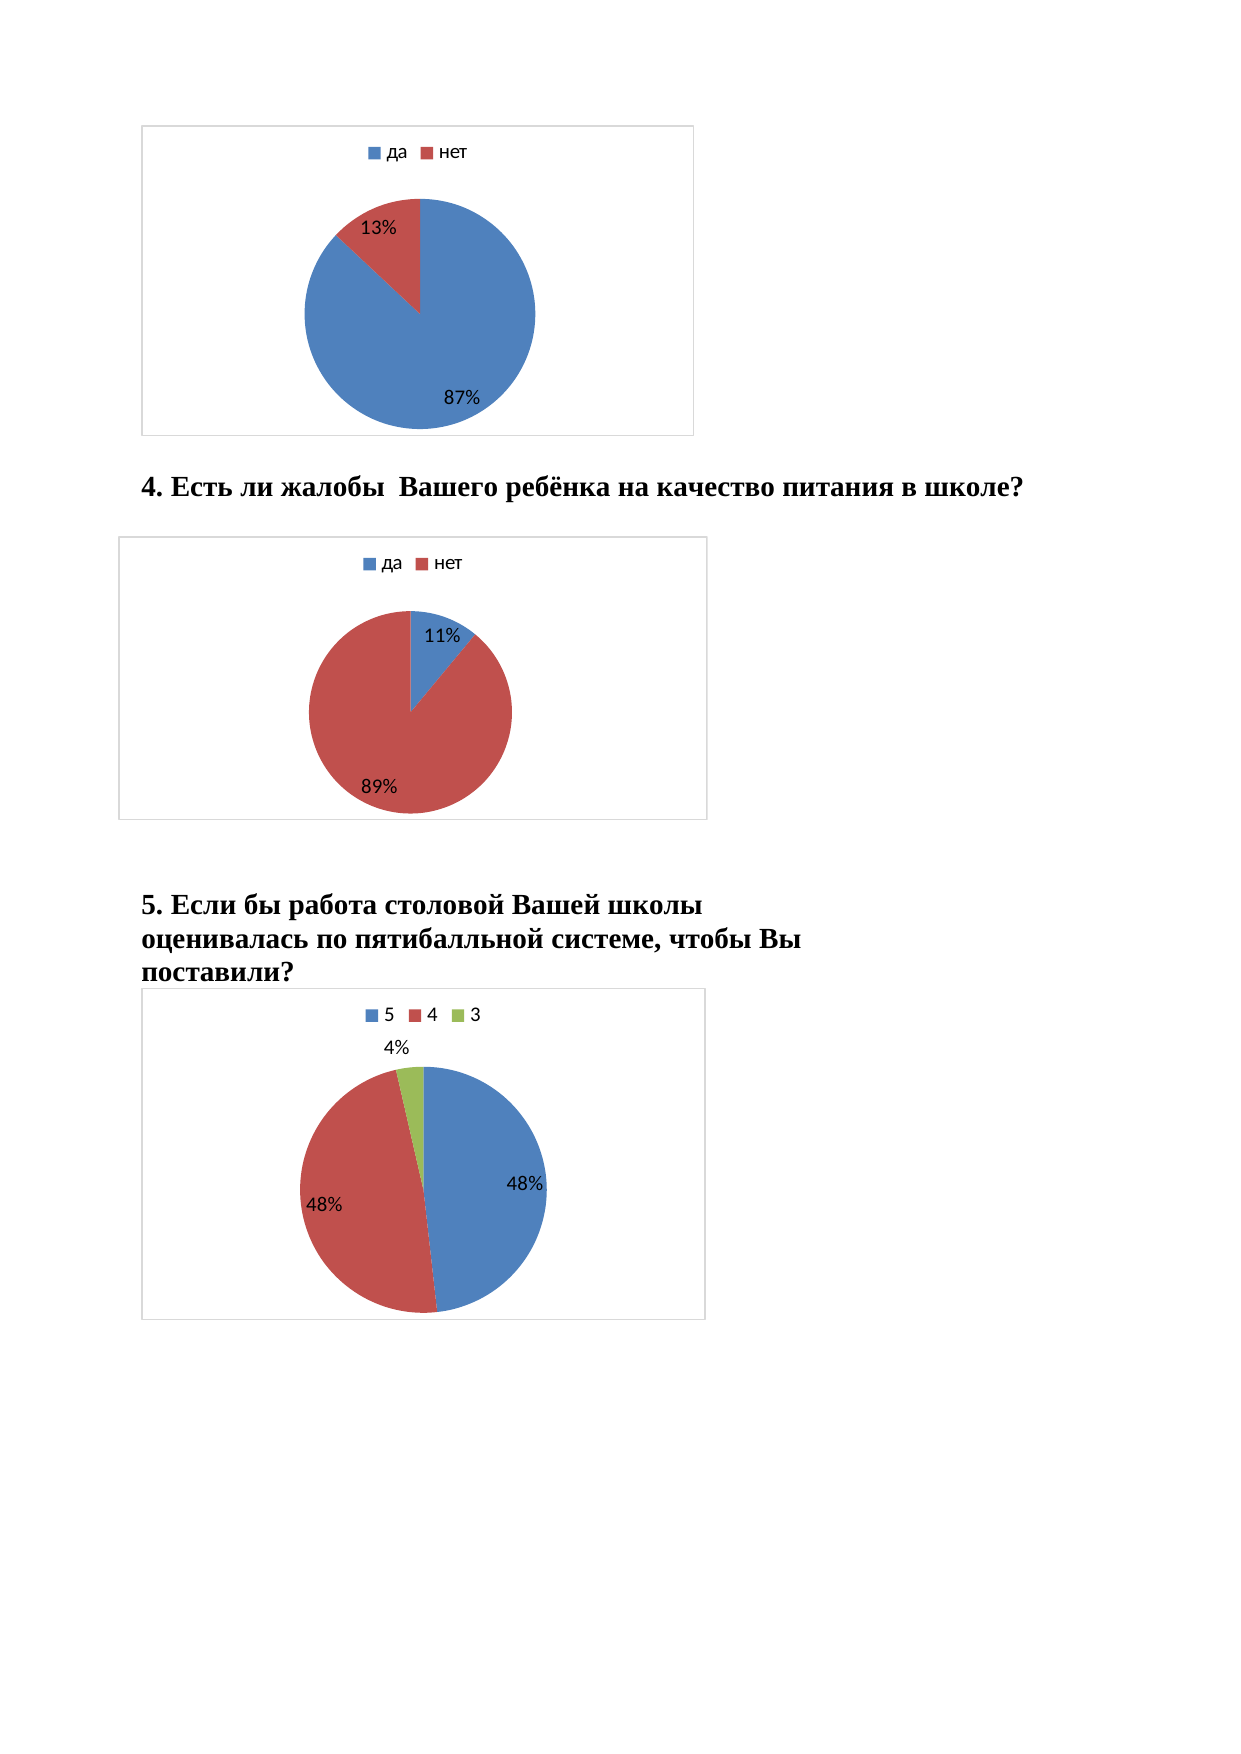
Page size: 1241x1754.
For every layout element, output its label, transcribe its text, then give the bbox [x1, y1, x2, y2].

list оценивалась по пятибалльной системе, чтобы Вы поставили? [141, 921, 817, 988]
list Есть ли жалобы Вашего ребёнка на качество питания в школе? [141, 470, 1122, 503]
list Если бы работа столовой Вашей школы [141, 887, 817, 921]
